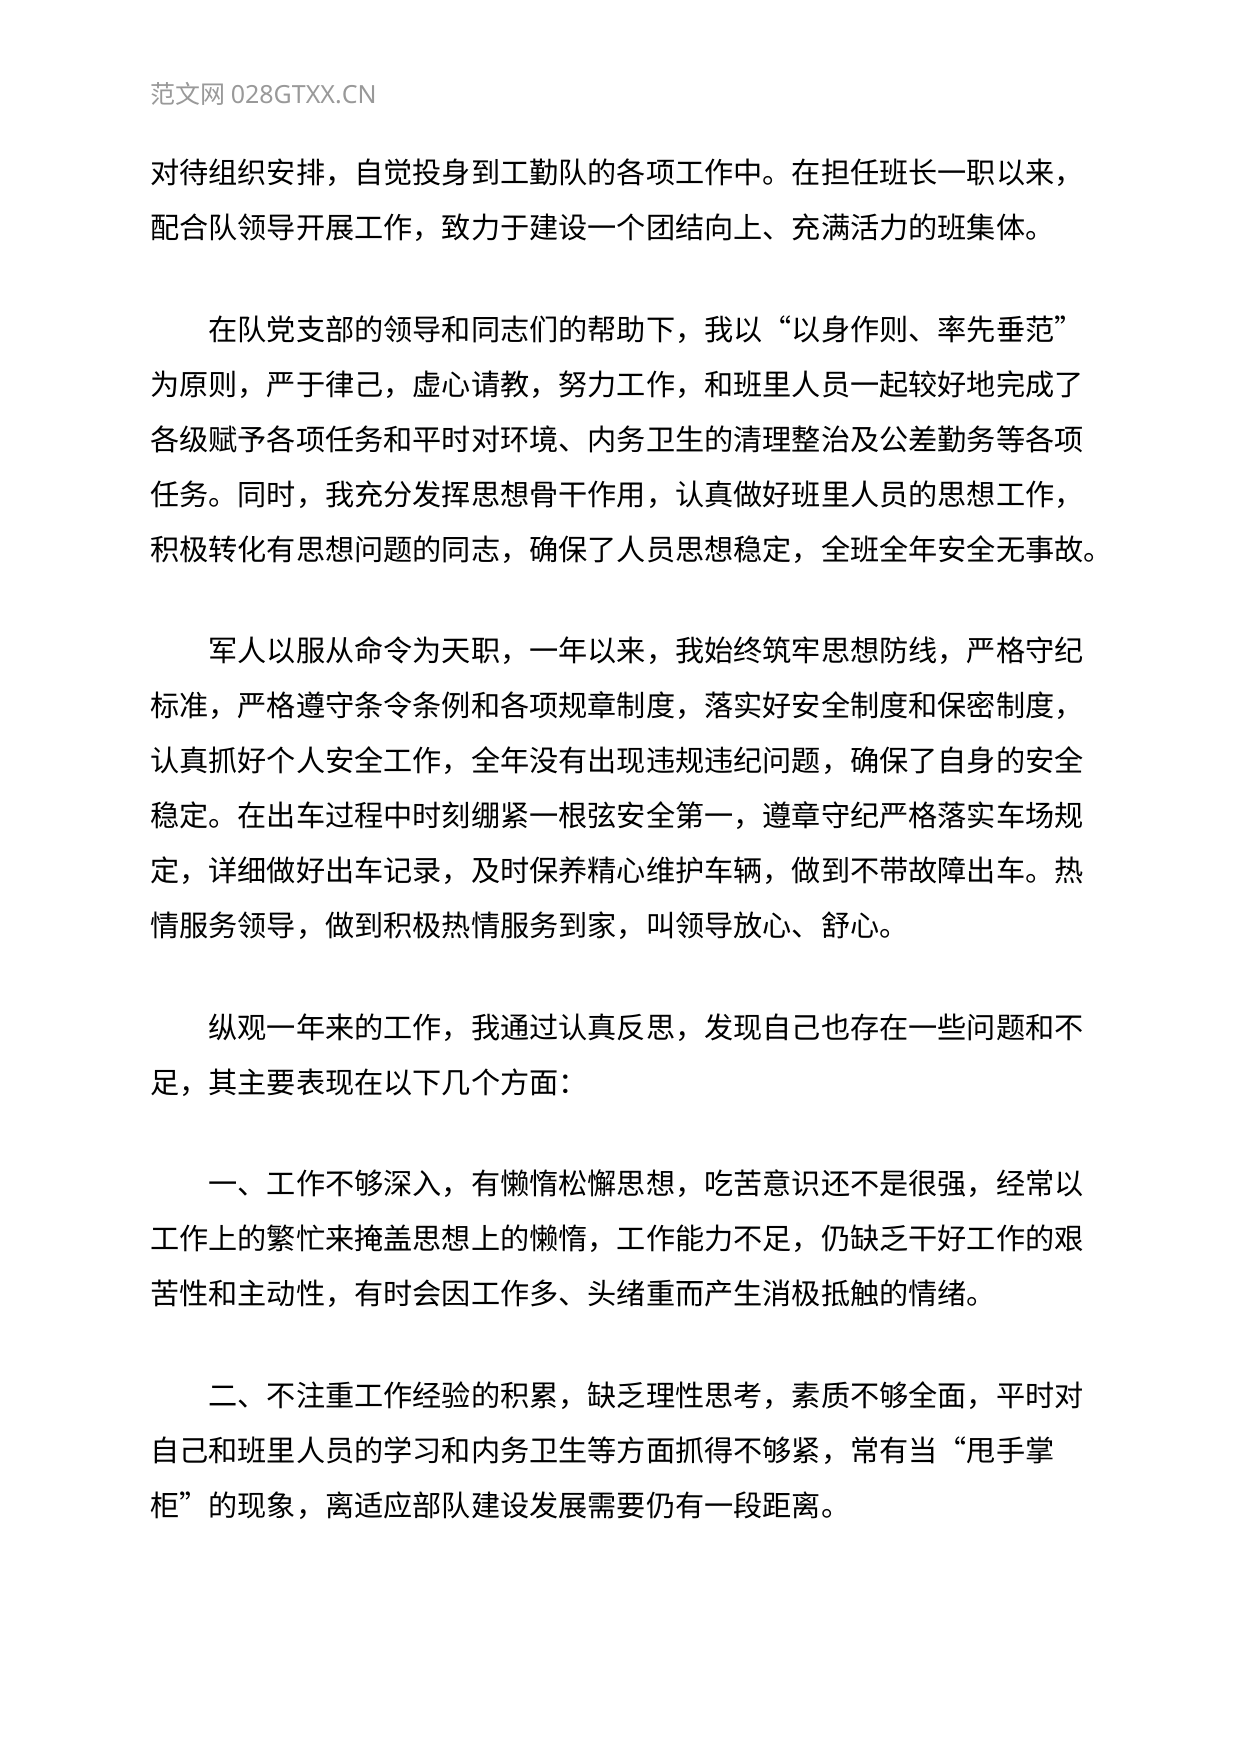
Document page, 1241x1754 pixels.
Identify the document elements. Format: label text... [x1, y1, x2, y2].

text 在队党支部的领导和同志们的帮助下，我以“以身作则、率先垂范”为原则，严于律己，虚心请教，努力工作，和班里人员一起较好地完成了各级赋予各项任务和平时对环境、内务卫生的清理整治及公差勤务等各项任务。同时，我充分发挥思想骨干作用，认真做好班里人员的思想工作，积极转化有思想问题的同志，确保了人员思想稳定，全班全年安全无事故。 [150, 307, 1090, 568]
text 一、工作不够深入，有懒惰松懈思想，吃苦意识还不是很强，经常以工作上的繁忙来掩盖思想上的懒惰，工作能力不足，仍缺乏干好工作的艰苦性和主动性，有时会因工作多、头绪重而产生消极抵触的情绪。 [150, 1161, 1090, 1313]
text 二、不注重工作经验的积累，缺乏理性思考，素质不够全面，平时对自己和班里人员的学习和内务卫生等方面抓得不够紧，常有当“甩手掌柜”的现象，离适应部队建设发展需要仍有一段距离。 [150, 1372, 1090, 1524]
text 纵观一年来的工作，我通过认真反思，发现自己也存在一些问题和不足，其主要表现在以下几个方面： [150, 1004, 1090, 1101]
text 军人以服从命令为天职，一年以来，我始终筑牢思想防线，严格守纪标准，严格遵守条令条例和各项规章制度，落实好安全制度和保密制度，认真抓好个人安全工作，全年没有出现违规违纪问题，确保了自身的安全稳定。在出车过程中时刻绷紧一根弦安全第一，遵章守纪严格落实车场规定，详细做好出车记录，及时保养精心维护车辆，做到不带故障出车。热情服务领导，做到积极热情服务到家，叫领导放心、舒心。 [150, 628, 1090, 945]
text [150, 150, 1090, 247]
